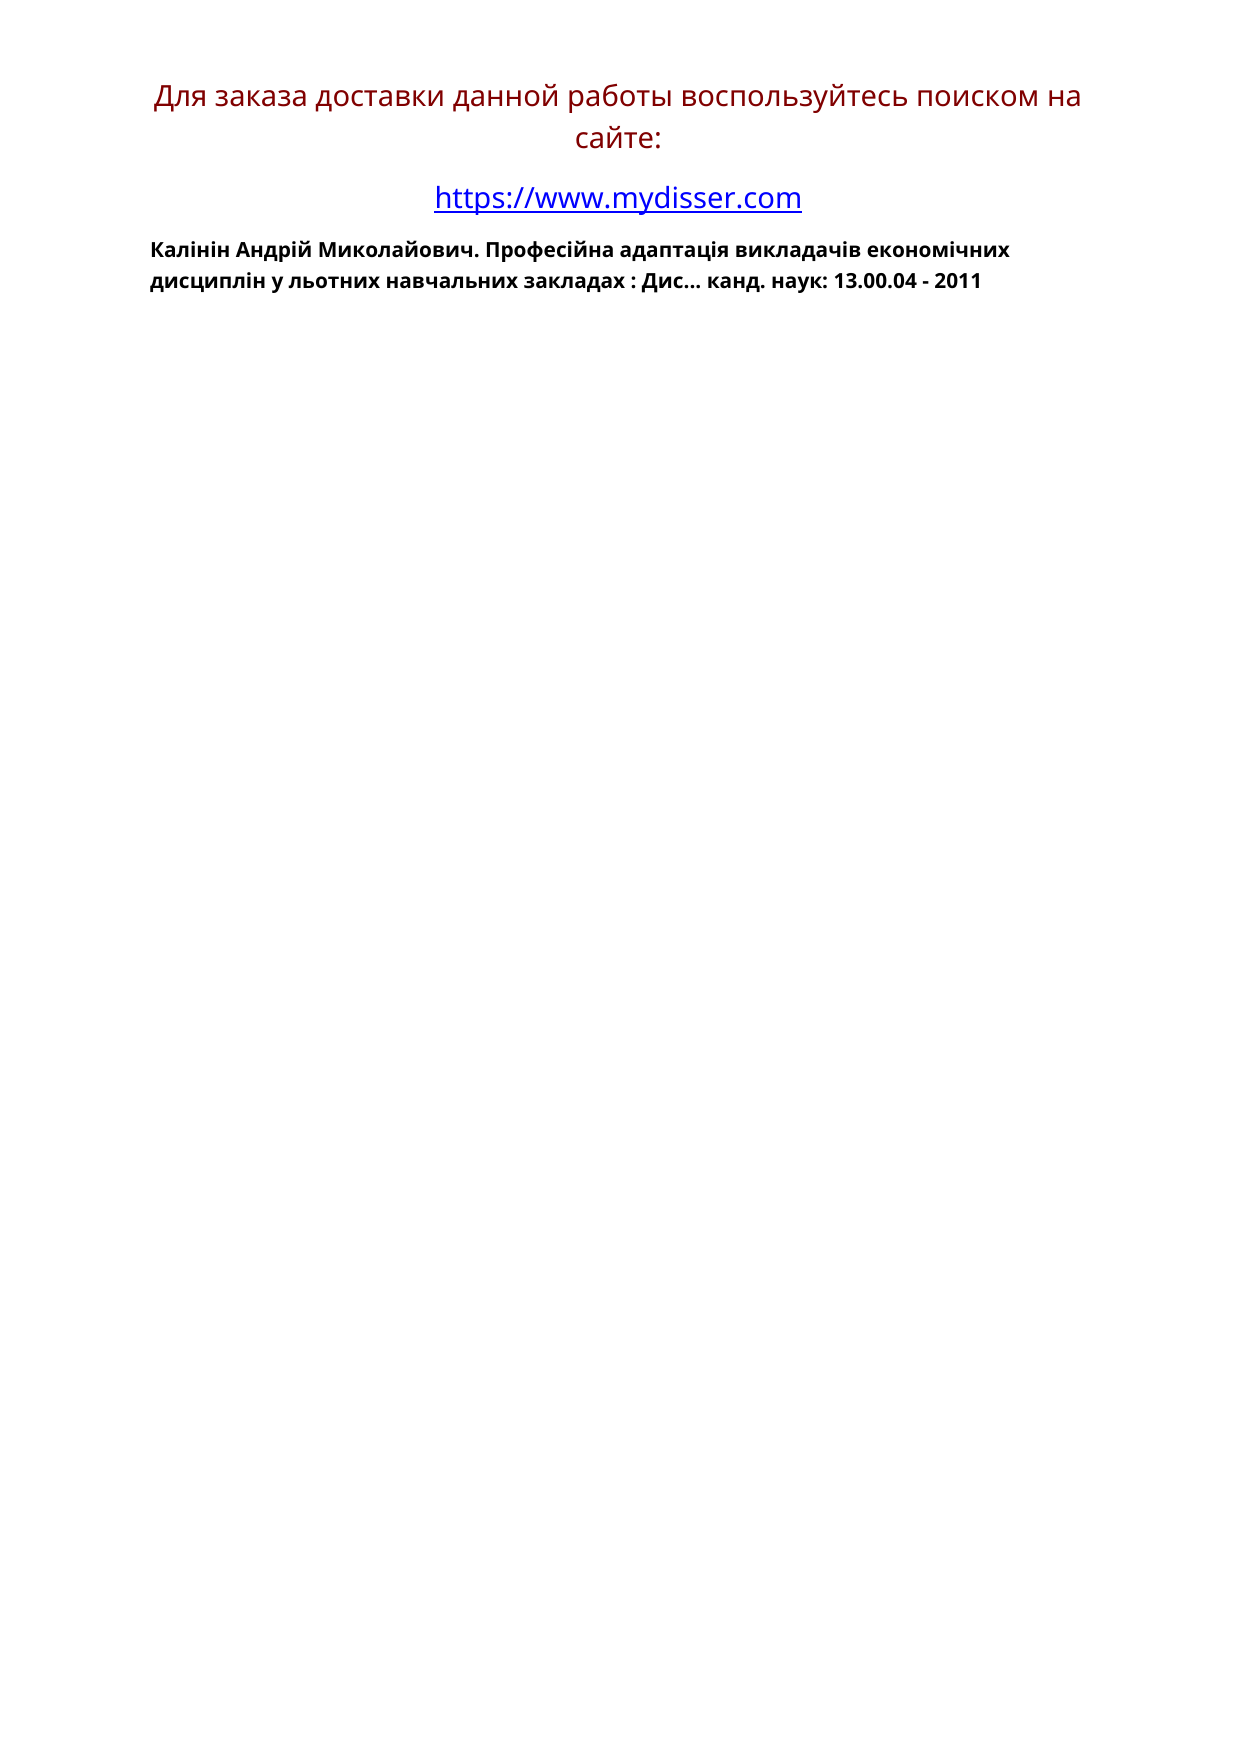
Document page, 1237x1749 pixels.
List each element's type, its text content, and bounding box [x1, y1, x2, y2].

text Калінін Андрій Миколайович. Професійна адаптація викладачів економічних дисциплін у льотних навчальних закладах : Дис... канд. наук: 13.00.04 - 2011 [150, 236, 1086, 294]
